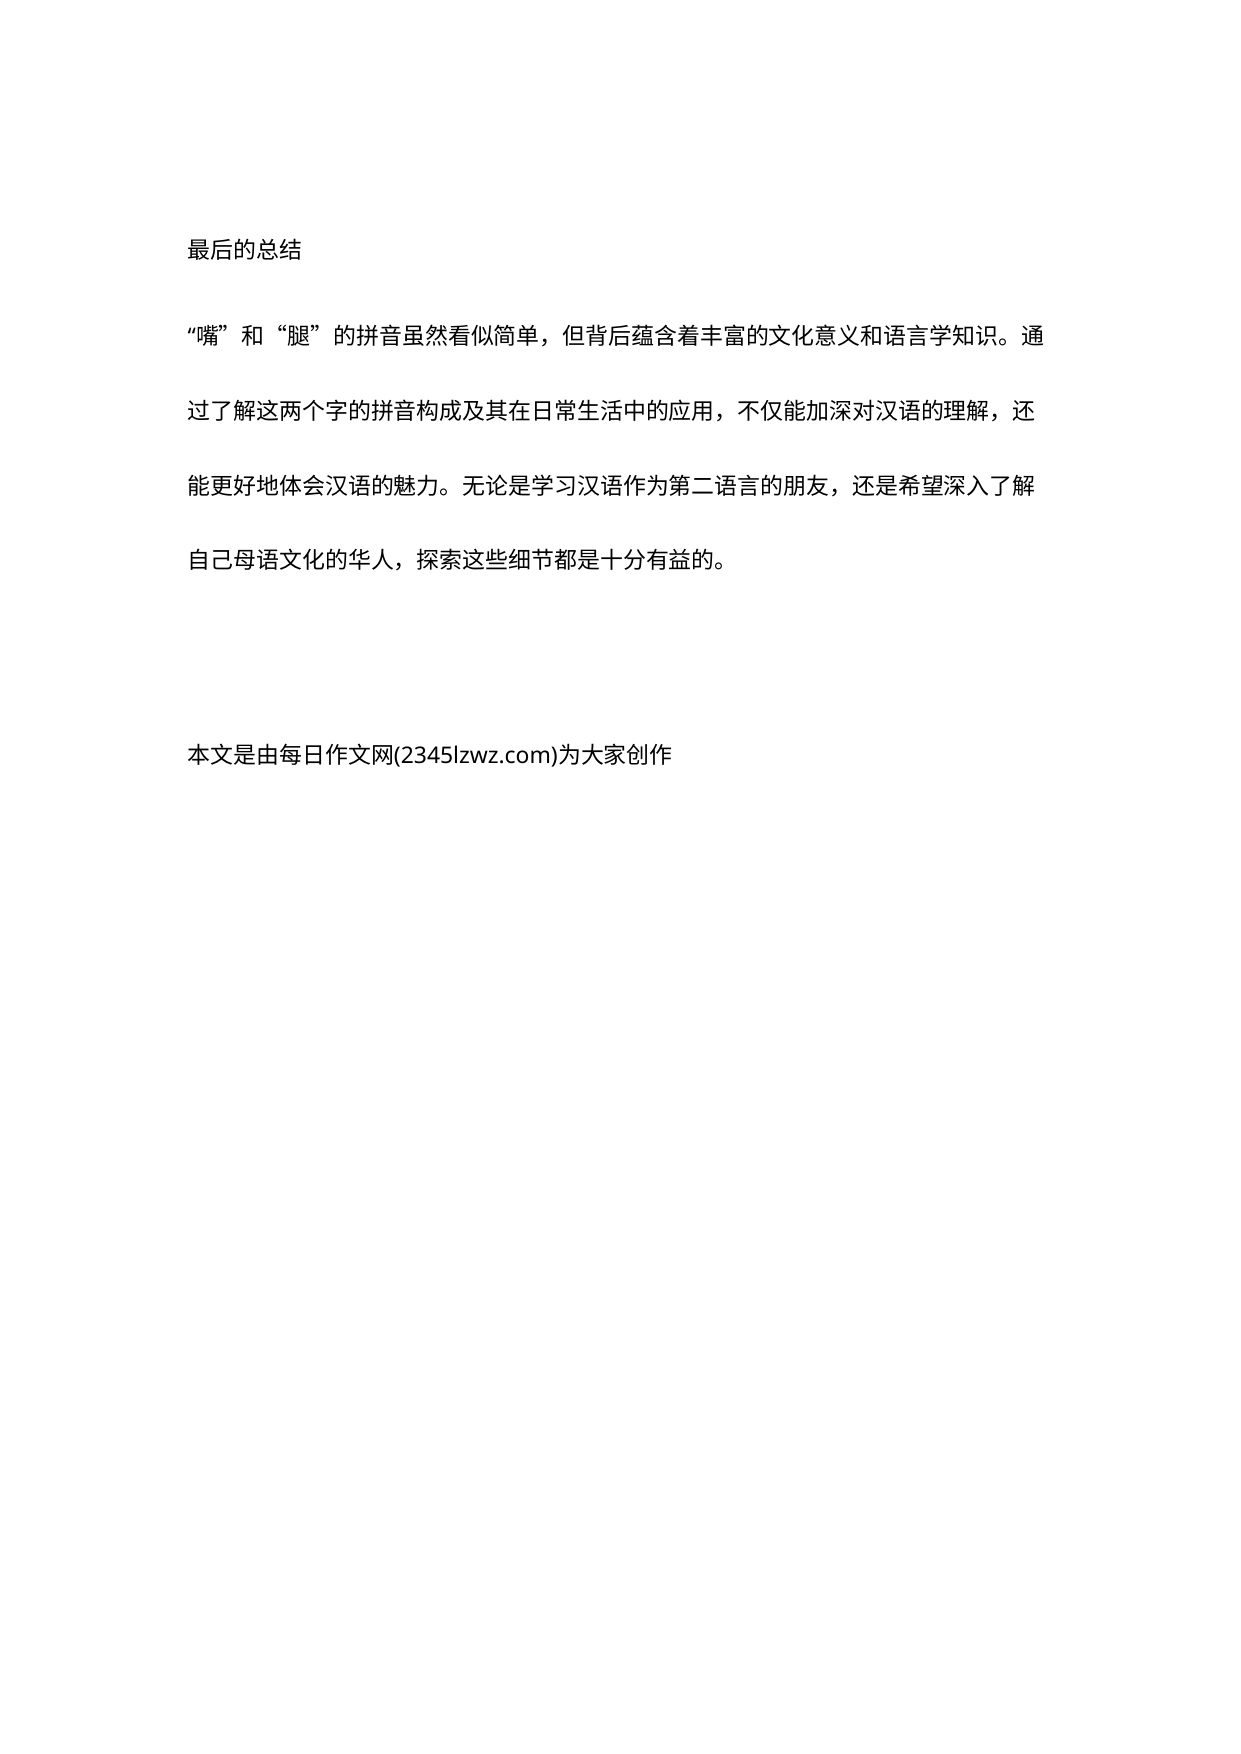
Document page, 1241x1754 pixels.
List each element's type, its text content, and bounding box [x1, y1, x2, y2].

text 本文是由每日作文网(2345lzwz.com)为大家创作 [187, 721, 1053, 786]
text “嘴”和“腿”的拼音虽然看似简单，但背后蕴含着丰富的文化意义和语言学知识。通过了解这两个字的拼音构成及其在日常生活中的应用，不仅能加深对汉语的理解，还能更好地体会汉语的魅力。无论是学习汉语作为第二语言的朋友，还是希望深入了解自己母语文化的华人，探索这些细节都是十分有益的。 [187, 302, 1053, 591]
text 最后的总结 [187, 216, 1053, 281]
